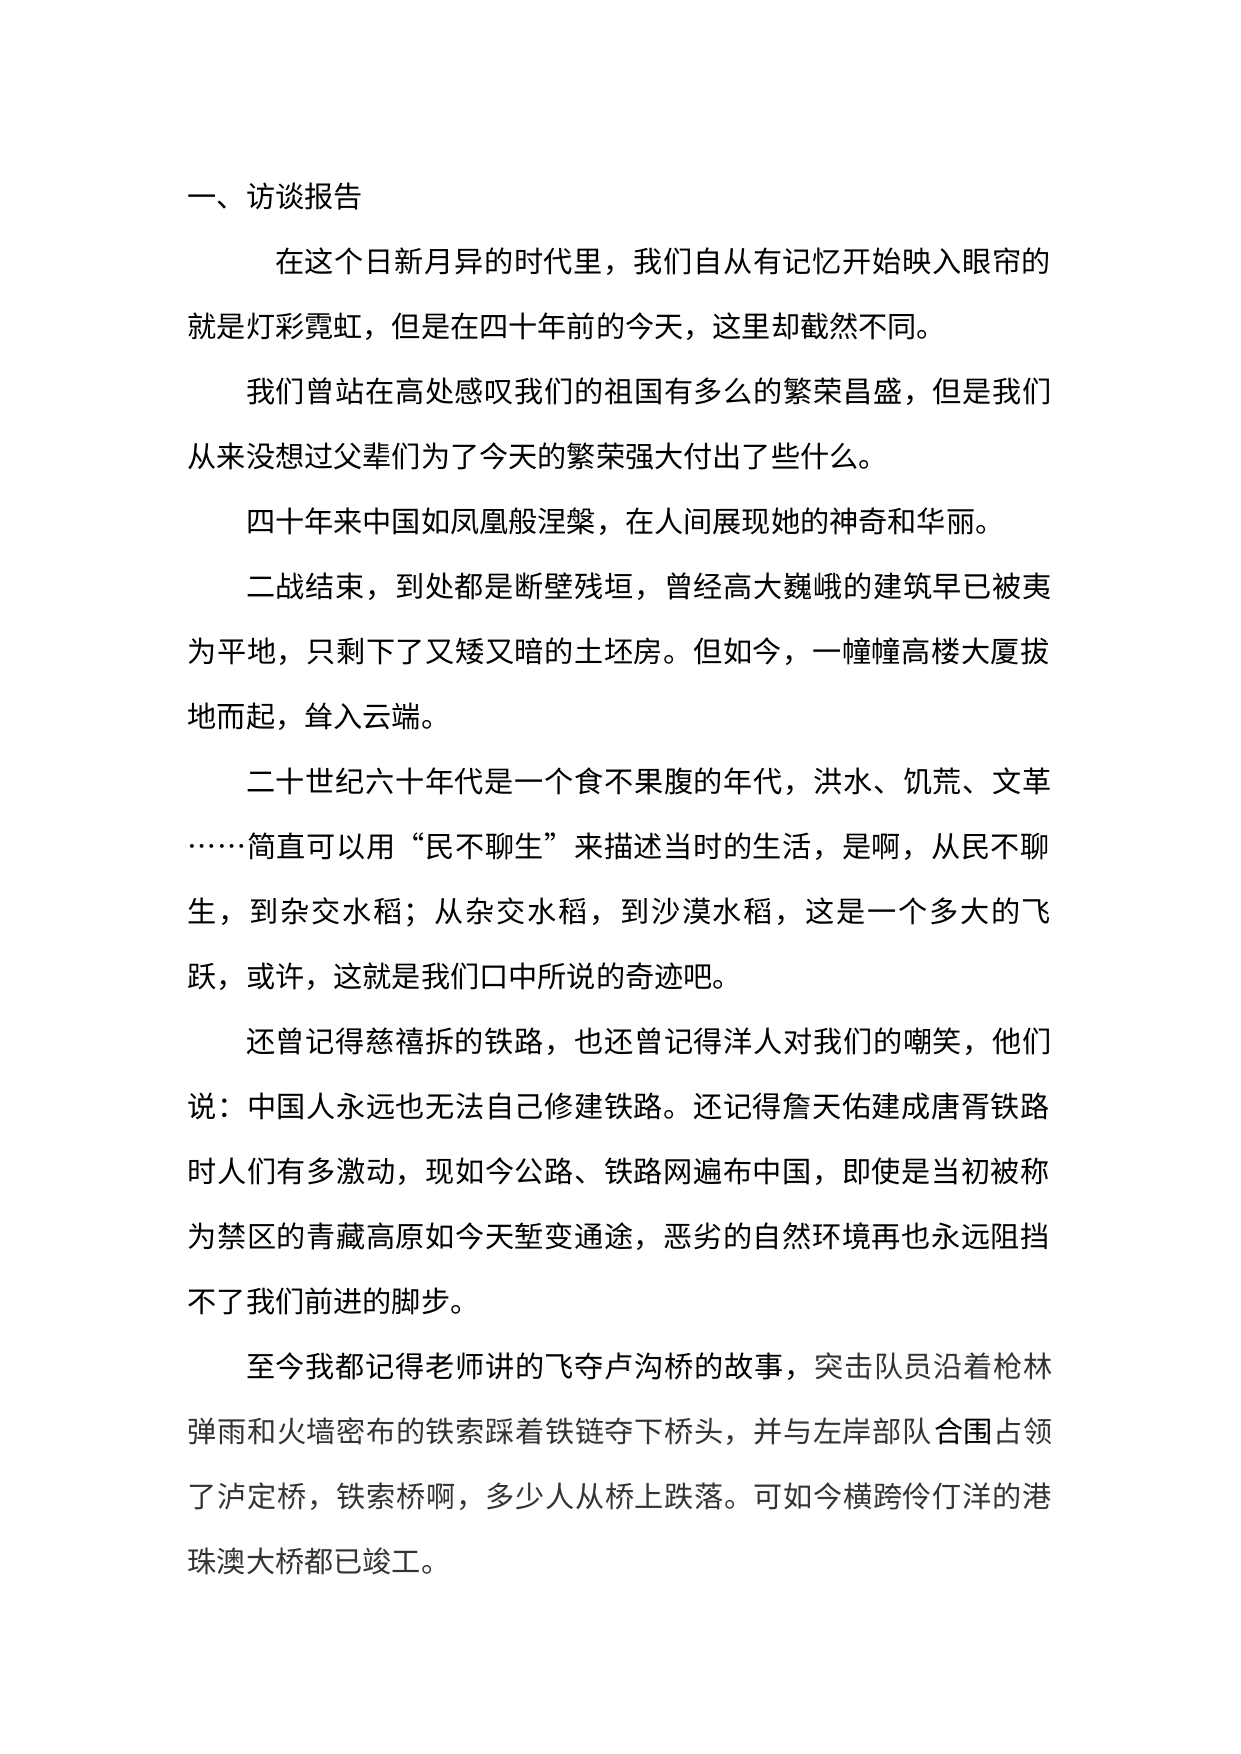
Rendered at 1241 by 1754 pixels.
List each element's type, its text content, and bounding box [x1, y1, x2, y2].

text 二十世纪六十年代是一个食不果腹的年代，洪水、饥荒、文革……简直可以用“民不聊生”来描述当时的生活，是啊，从民不聊生，到杂交水稻；从杂交水稻，到沙漠水稻，这是一个多大的飞跃，或许，这就是我们口中所说的奇迹吧。 [187, 747, 1053, 1007]
text 在这个日新月异的时代里，我们自从有记忆开始映入眼帘的就是灯彩霓虹，但是在四十年前的今天，这里却截然不同。 [187, 227, 1053, 357]
text 二战结束，到处都是断壁残垣，曾经高大巍峨的建筑早已被夷为平地，只剩下了又矮又暗的土坯房。但如今，一幢幢高楼大厦拔地而起，耸入云端。 [187, 552, 1053, 747]
text 我们曾站在高处感叹我们的祖国有多么的繁荣昌盛，但是我们从来没想过父辈们为了今天的繁荣强大付出了些什么。 [187, 357, 1053, 487]
text 还曾记得慈禧拆的铁路，也还曾记得洋人对我们的嘲笑，他们说：中国人永远也无法自己修建铁路。还记得詹天佑建成唐胥铁路时人们有多激动，现如今公路、铁路网遍布中国，即使是当初被称为禁区的青藏高原如今天堑变通途，恶劣的自然环境再也永远阻挡不了我们前进的脚步。 [187, 1007, 1053, 1332]
text 至今我都记得老师讲的飞夺卢沟桥的故事，突击队员沿着枪林弹雨和火墙密布的铁索踩着铁链夺下桥头，并与左岸部队合围占领了泸定桥，铁索桥啊，多少人从桥上跌落。可如今横跨伶仃洋的港珠澳大桥都已竣工。 [187, 1332, 1053, 1592]
text 四十年来中国如凤凰般涅槃，在人间展现她的神奇和华丽。 [187, 487, 1053, 552]
text 一、访谈报告 [187, 162, 1053, 227]
